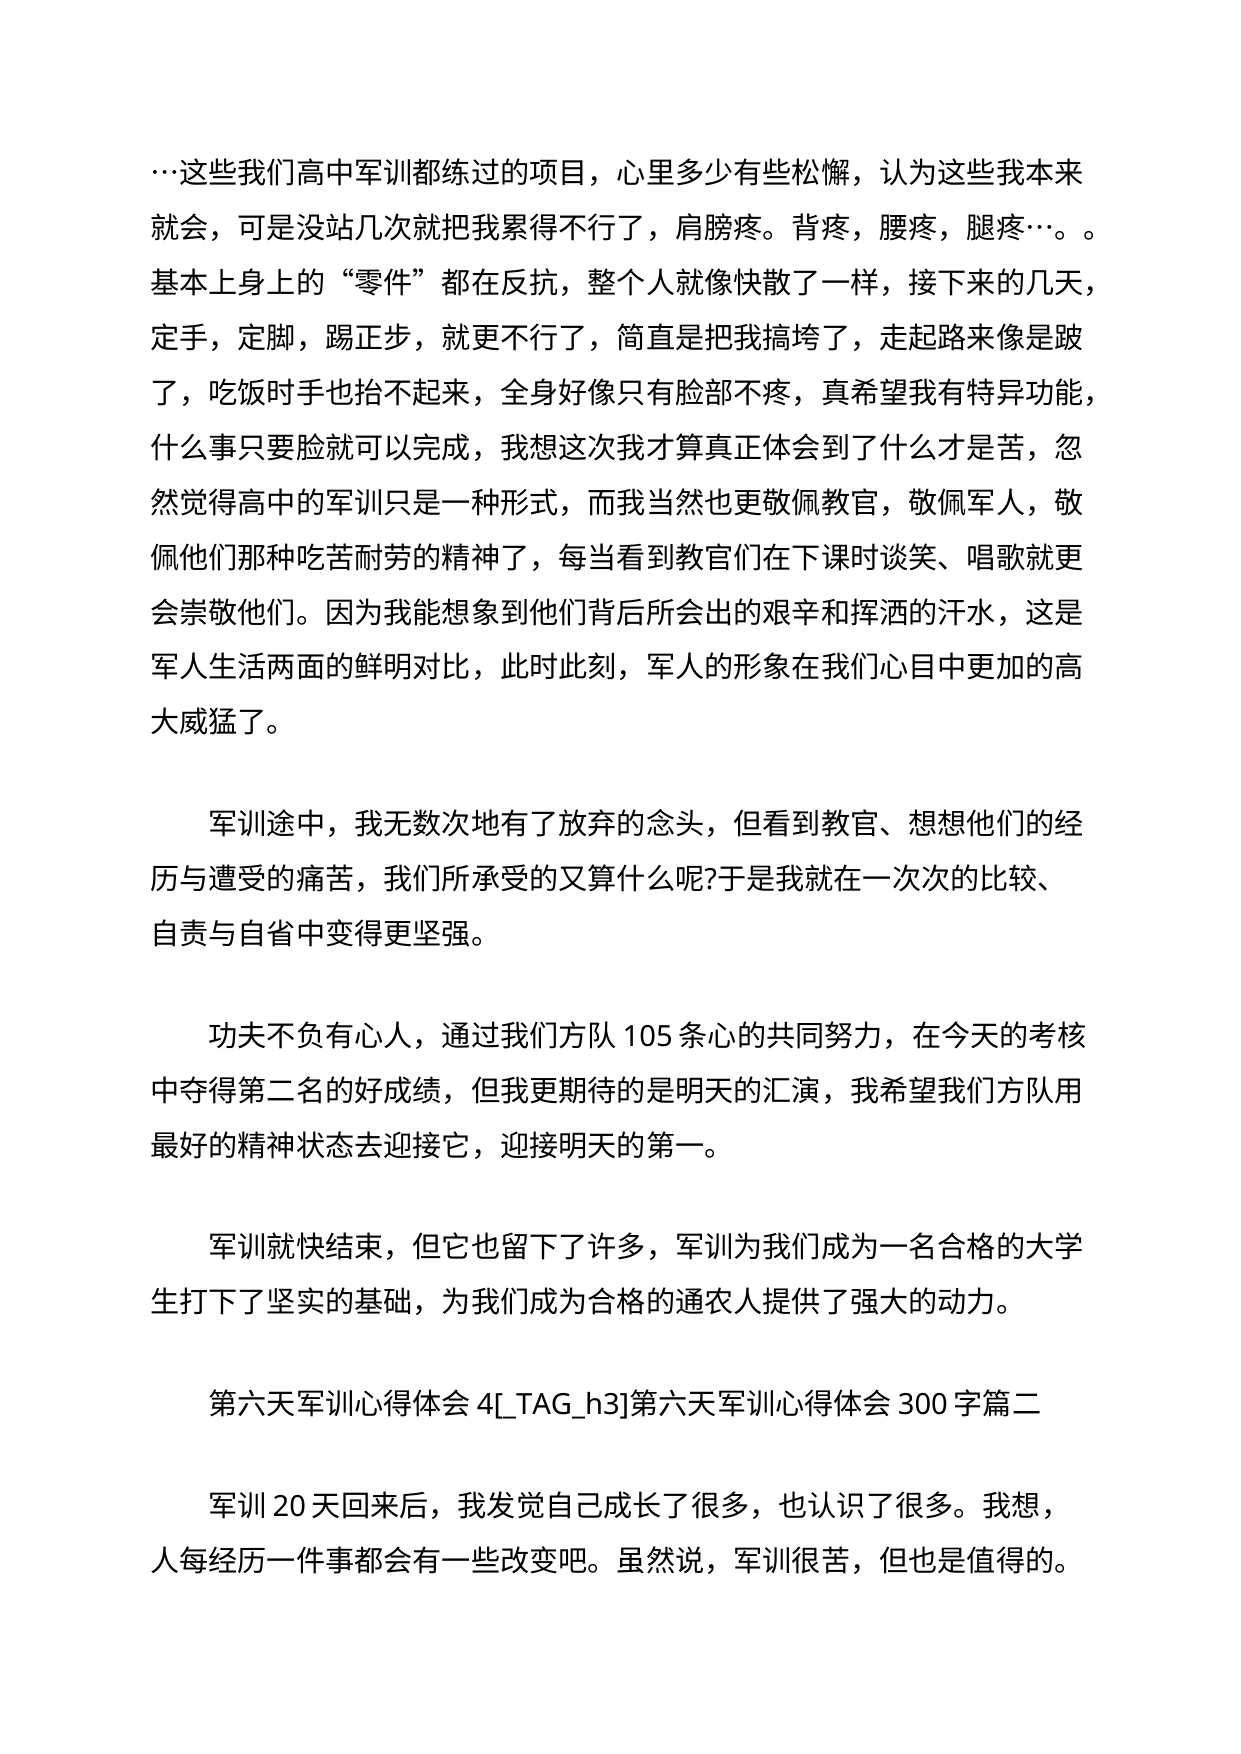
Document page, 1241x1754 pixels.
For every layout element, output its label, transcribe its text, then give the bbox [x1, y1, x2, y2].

text 军训就快结束，但它也留下了许多，军训为我们成为一名合格的大学生打下了坚实的基础，为我们成为合格的通农人提供了强大的动力。 [150, 1224, 1090, 1321]
text 军训途中，我无数次地有了放弃的念头，但看到教官、想想他们的经历与遭受的痛苦，我们所承受的又算什么呢?于是我就在一次次的比较、自责与自省中变得更坚强。 [150, 801, 1090, 953]
text 功夫不负有心人，通过我们方队105条心的共同努力，在今天的考核中夺得第二名的好成绩，但我更期待的是明天的汇演，我希望我们方队用最好的精神状态去迎接它，迎接明天的第一。 [150, 1012, 1090, 1164]
text 第六天军训心得体会4[_TAG_h3]第六天军训心得体会300字篇二 [150, 1381, 1090, 1423]
text 军训20天回来后，我发觉自己成长了很多，也认识了很多。我想，人每经历一件事都会有一些改变吧。虽然说，军训很苦，但也是值得的。 [150, 1483, 1090, 1580]
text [150, 150, 1090, 741]
